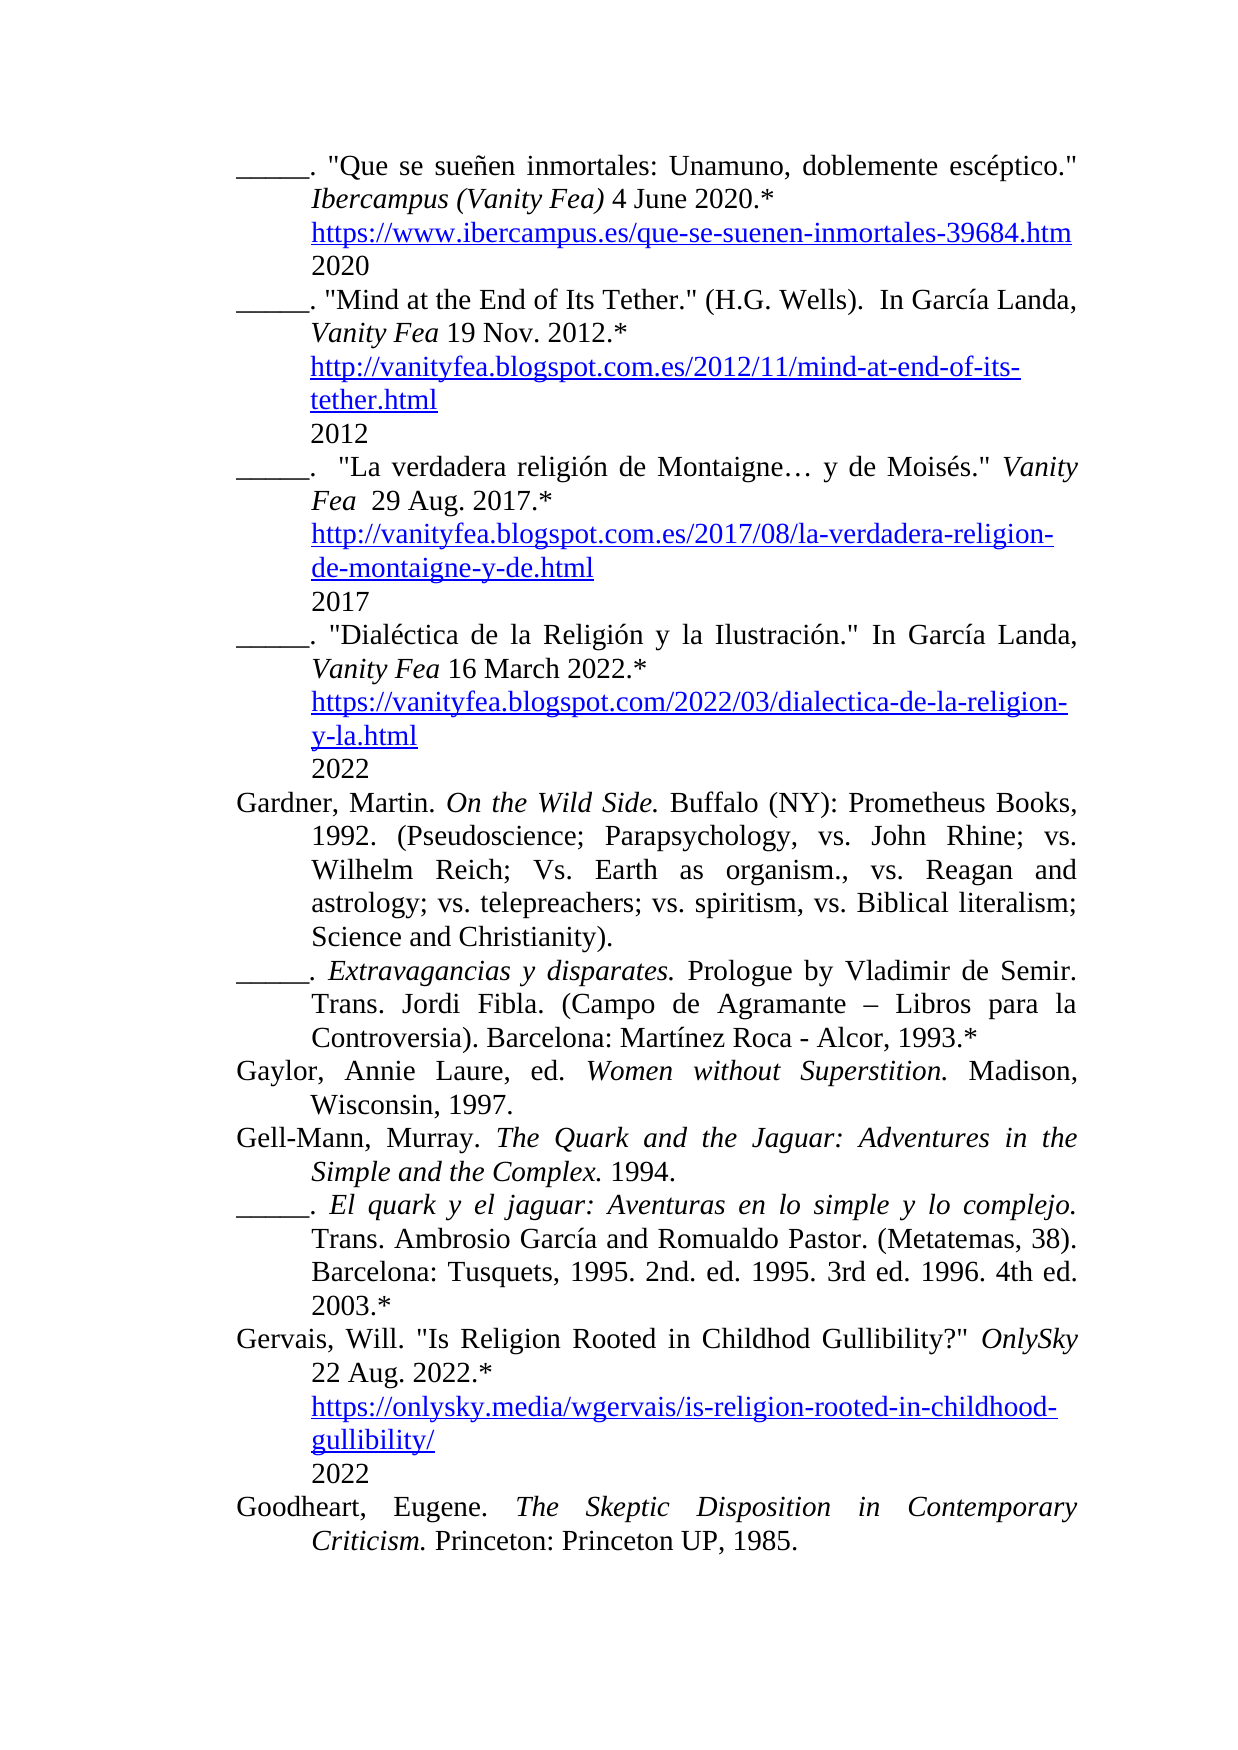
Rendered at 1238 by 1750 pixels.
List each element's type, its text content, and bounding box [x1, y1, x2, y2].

text Goodheart, Eugene. The Skeptic Disposition in Contemporary Criticism. Princeton: Princeton UP, 1985. [236, 1489, 1078, 1556]
text _____. "La verdadera religión de Montaigne… y de Moisés." Vanity Fea 29 Aug. 2017.* [236, 449, 1078, 517]
text https://onlysky.media/wgervais/is-religion-rooted-in-childhood-gullibility/ [236, 1389, 1078, 1456]
text 2022 [236, 1456, 1078, 1489]
text 2020 [236, 248, 1078, 282]
text _____. Extravagancias y disparates. Prologue by Vladimir de Semir. Trans. Jordi Fibla. (Campo de Agramante – Libros para la Controversia). Barcelona: Martínez Roca - Alcor, 1993.* [236, 953, 1078, 1053]
text https://www.ibercampus.es/que-se-suenen-inmortales-39684.htm [311, 215, 1078, 248]
text Gaylor, Annie Laure, ed. Women without Superstition. Madison, Wisconsin, 1997. [236, 1053, 1078, 1120]
text Gervais, Will. "Is Religion Rooted in Childhod Gullibility?" OnlySky 22 Aug. 2022.* [236, 1322, 1078, 1389]
text Gell-Mann, Murray. The Quark and the Jaguar: Adventures in the Simple and the Complex. 1994. [236, 1120, 1078, 1187]
text 2017 [236, 584, 1078, 617]
text _____. El quark y el jaguar: Aventuras en lo simple y lo complejo. Trans. Ambrosio García and Romualdo Pastor. (Metatemas, 38). Barcelona: Tusquets, 1995. 2nd. ed. 1995. 3rd ed. 1996. 4th ed. 2003.* [236, 1187, 1078, 1322]
text 2022 [236, 751, 1078, 785]
text _____. "Que se sueñen inmortales: Unamuno, doblemente escéptico." Ibercampus (Vanity Fea) 4 June 2020.* [236, 148, 1078, 215]
text http://vanityfea.blogspot.com.es/2017/08/la-verdadera-religion-de-montaigne-y-de.html [236, 517, 1078, 584]
text http://vanityfea.blogspot.com.es/2012/11/mind-at-end-of-its-tether.html [236, 349, 1078, 416]
text _____. "Mind at the End of Its Tether." (H.G. Wells). In García Landa, Vanity Fea 19 Nov. 2012.* [236, 282, 1078, 349]
text Gardner, Martin. On the Wild Side. Buffalo (NY): Prometheus Books, 1992. (Pseudoscience; Parapsychology, vs. John Rhine; vs. Wilhelm Reich; Vs. Earth as organism., vs. Reagan and astrology; vs. telepreachers; vs. spiritism, vs. Biblical literalism; Science and Christianity). [236, 785, 1078, 953]
text 2012 [236, 416, 1078, 449]
text _____. "Dialéctica de la Religión y la Ilustración." In García Landa, Vanity Fea 16 March 2022.* [236, 617, 1078, 684]
text https://vanityfea.blogspot.com/2022/03/dialectica-de-la-religion-y-la.html [236, 684, 1078, 751]
